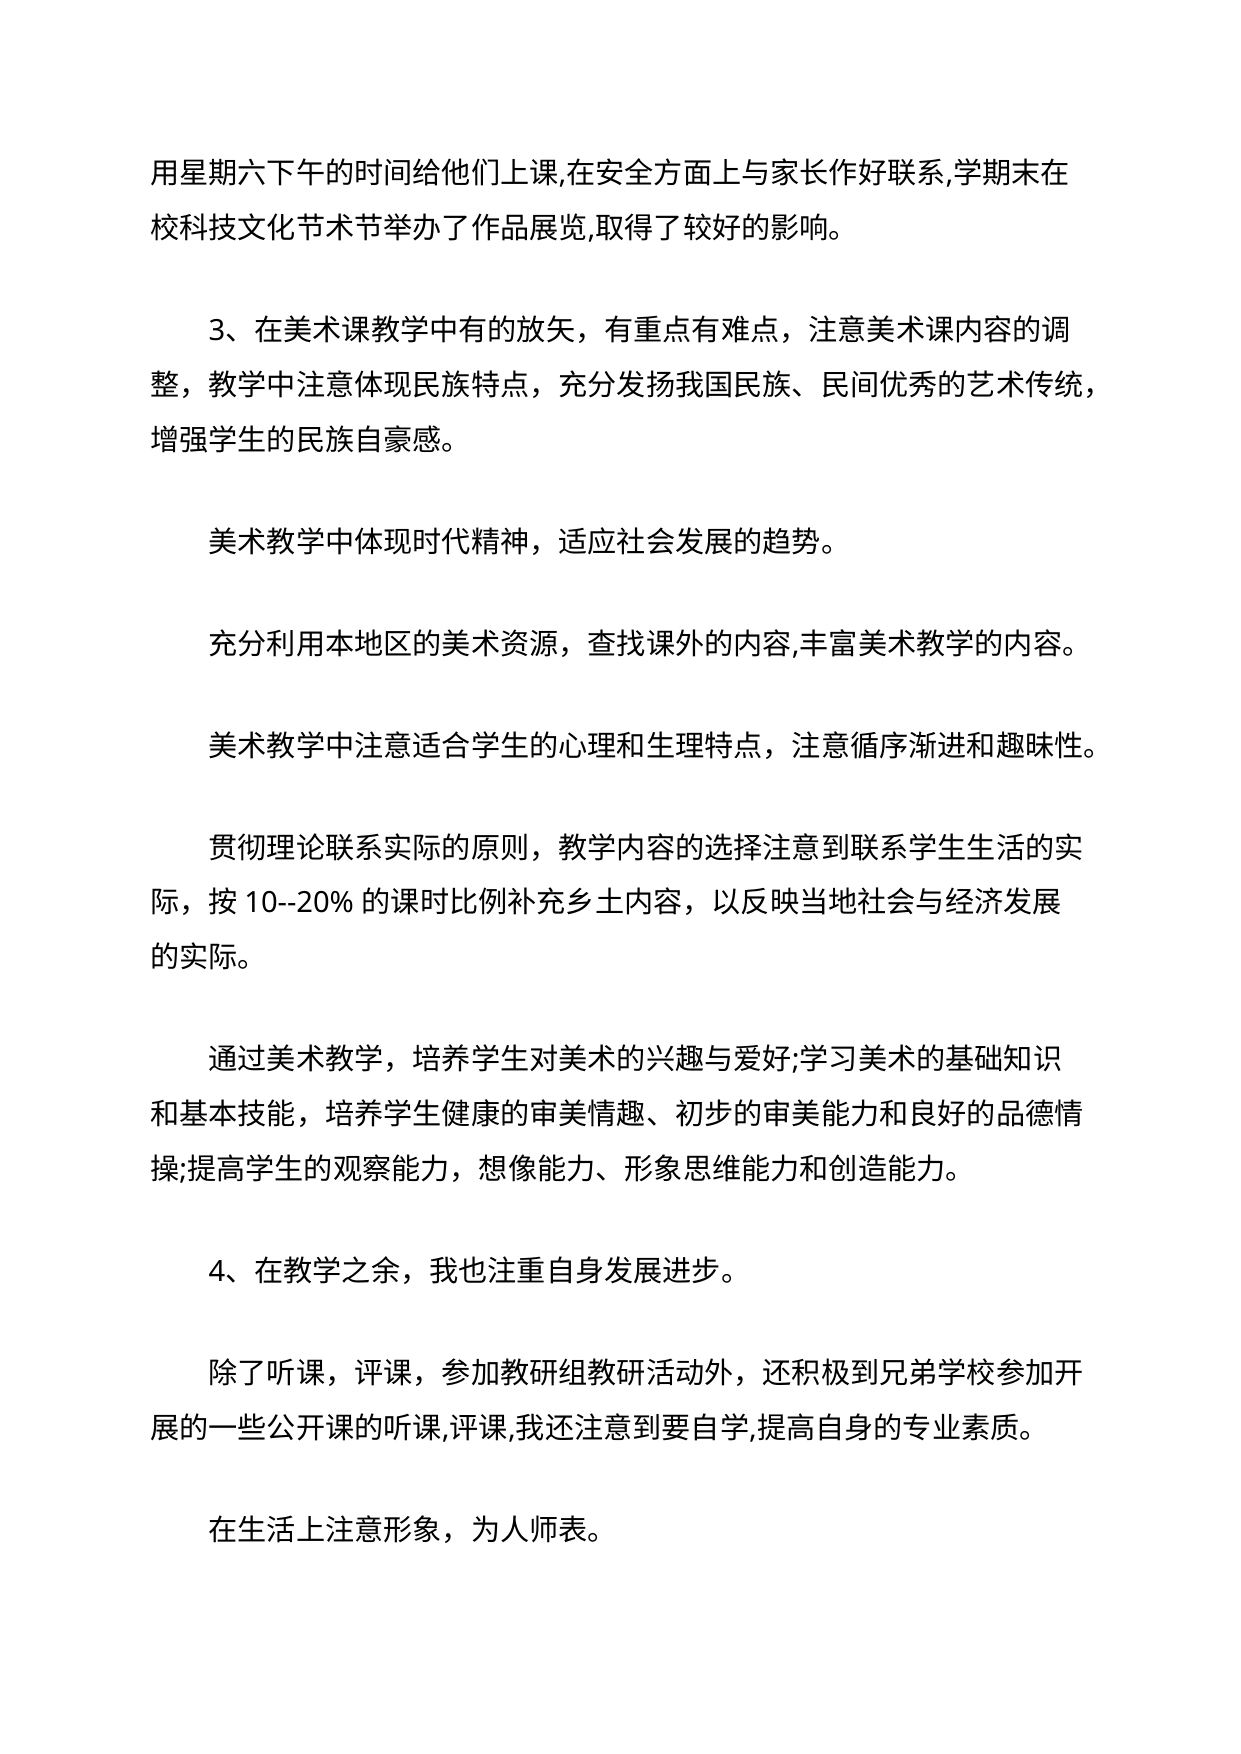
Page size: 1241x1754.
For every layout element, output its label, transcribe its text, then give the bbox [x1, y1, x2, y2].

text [150, 150, 1090, 247]
text 通过美术教学，培养学生对美术的兴趣与爱好;学习美术的基础知识和基本技能，培养学生健康的审美情趣、初步的审美能力和良好的品德情操;提高学生的观察能力，想像能力、形象思维能力和创造能力。 [150, 1036, 1090, 1188]
text 除了听课，评课，参加教研组教研活动外，还积极到兄弟学校参加开展的一些公开课的听课,评课,我还注意到要自学,提高自身的专业素质。 [150, 1350, 1090, 1447]
text 充分利用本地区的美术资源，查找课外的内容,丰富美术教学的内容。 [150, 620, 1090, 663]
text 3、在美术课教学中有的放矢，有重点有难点，注意美术课内容的调整，教学中注意体现民族特点，充分发扬我国民族、民间优秀的艺术传统，增强学生的民族自豪感。 [150, 307, 1090, 459]
text 在生活上注意形象，为人师表。 [150, 1507, 1090, 1549]
text 美术教学中注意适合学生的心理和生理特点，注意循序渐进和趣昧性。 [150, 722, 1090, 765]
text 贯彻理论联系实际的原则，教学内容的选择注意到联系学生生活的实际，按 10--20% 的课时比例补充乡土内容，以反映当地社会与经济发展的实际。 [150, 824, 1090, 976]
text 4、在教学之余，我也注重自身发展进步。 [150, 1248, 1090, 1290]
text 美术教学中体现时代精神，适应社会发展的趋势。 [150, 519, 1090, 561]
